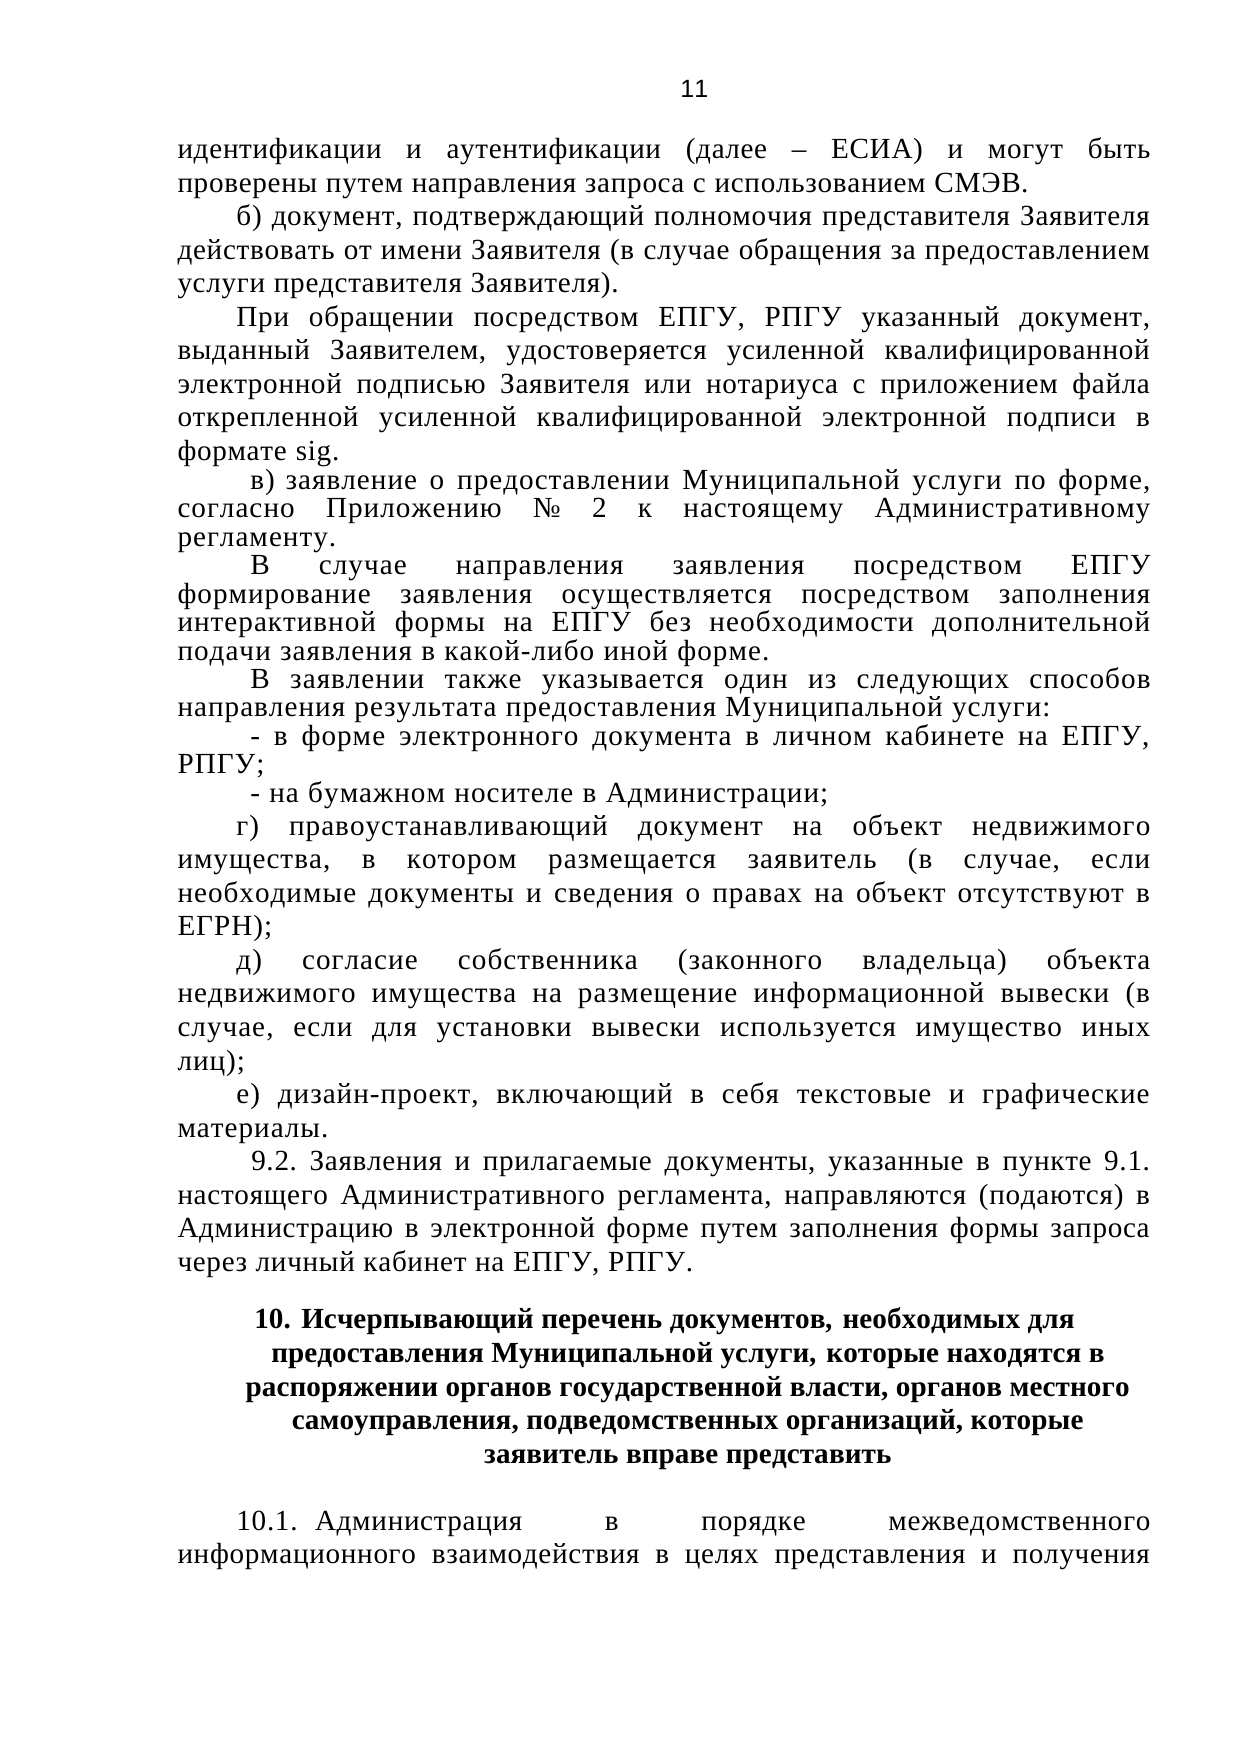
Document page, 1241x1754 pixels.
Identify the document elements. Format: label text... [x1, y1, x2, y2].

text В случае направления заявления посредством ЕПГУ формирование заявления осуществляется посредством заполнения интерактивной формы на ЕПГУ без необходимости дополнительной подачи заявления в какой-либо иной форме. [177, 552, 1152, 666]
text г) правоустанавливающий документ на объект недвижимого имущества, в котором размещается заявитель (в случае, если необходимые документы и сведения о правах на объект отсутствуют в ЕГРН); [177, 808, 1152, 942]
text в) заявление о предоставлении Муниципальной услуги по форме, согласно Приложению № 2 к настоящему Административному регламенту. [177, 467, 1152, 552]
text - на бумажном носителе в Администрации; [177, 779, 1152, 808]
text В заявлении также указывается один из следующих способов направления результата предоставления Муниципальной услуги: [177, 666, 1152, 723]
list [177, 1503, 1152, 1570]
text При обращении посредством ЕПГУ, РПГУ указанный документ, выданный Заявителем, удостоверяется усиленной квалифицированной электронной подписью Заявителя или нотариуса с приложением файла открепленной усиленной квалифицированной электронной подписи в формате sig. [177, 299, 1152, 467]
text - в форме электронного документа в личном кабинете на ЕПГУ, РПГУ; [177, 723, 1152, 779]
text е) дизайн-проект, включающий в себя текстовые и графические материалы. [177, 1076, 1152, 1143]
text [177, 131, 1152, 198]
list Исчерпывающий перечень документов, необходимых для предоставления Муниципальной услуги, которые находятся в распоряжении органов государственной власти, органов местного самоуправления, подведомственных организаций, которые заявитель вправе представить [177, 1302, 1152, 1469]
text 9.2. Заявления и прилагаемые документы, указанные в пункте 9.1. настоящего Административного регламента, направляются (подаются) в Администрацию в электронной форме путем заполнения формы запроса через личный кабинет на ЕПГУ, РПГУ. [177, 1143, 1152, 1277]
text д) согласие собственника (законного владельца) объекта недвижимого имущества на размещение информационной вывески (в случае, если для установки вывески используется имущество иных лиц); [177, 942, 1152, 1076]
text б) документ, подтверждающий полномочия представителя Заявителя действовать от имени Заявителя (в случае обращения за предоставлением услуги представителя Заявителя). [177, 198, 1152, 299]
